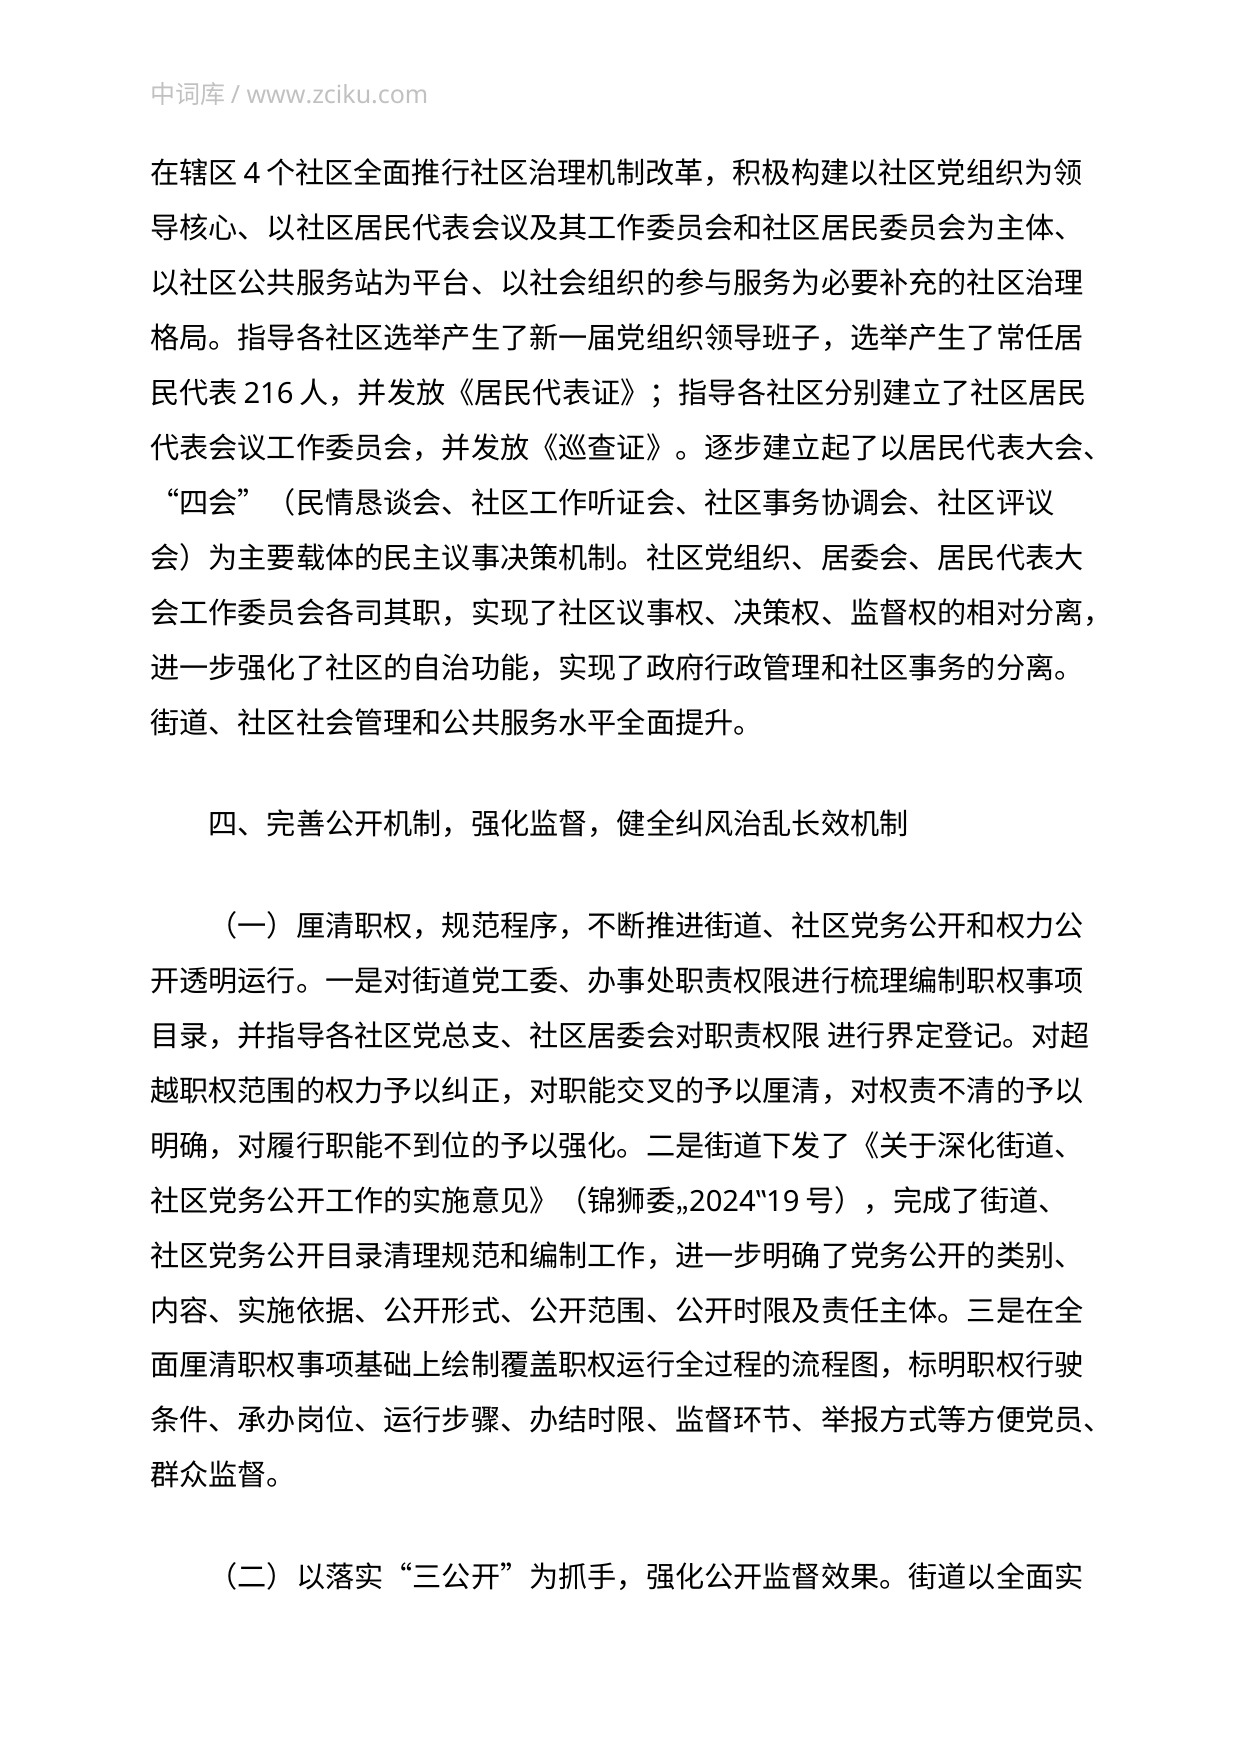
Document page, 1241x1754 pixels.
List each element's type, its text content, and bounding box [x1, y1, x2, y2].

text 四、完善公开机制，强化监督，健全纠风治乱长效机制 [150, 801, 1090, 843]
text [150, 1553, 1090, 1596]
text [150, 150, 1090, 741]
text （一）厘清职权，规范程序，不断推进街道、社区党务公开和权力公开透明运行。一是对街道党工委、办事处职责权限进行梳理编制职权事项目录，并指导各社区党总支、社区居委会对职责权限 进行界定登记。对超越职权范围的权力予以纠正，对职能交叉的予以厘清，对权责不清的予以明确，对履行职能不到位的予以强化。二是街道下发了《关于深化街道、社区党务公开工作的实施意见》（锦狮委„2024‟19号），完成了街道、社区党务公开目录清理规范和编制工作，进一步明确了党务公开的类别、内容、实施依据、公开形式、公开范围、公开时限及责任主体。三是在全面厘清职权事项基础上绘制覆盖职权运行全过程的流程图，标明职权行驶条件、承办岗位、运行步骤、办结时限、监督环节、举报方式等方便党员、群众监督。 [150, 903, 1090, 1494]
